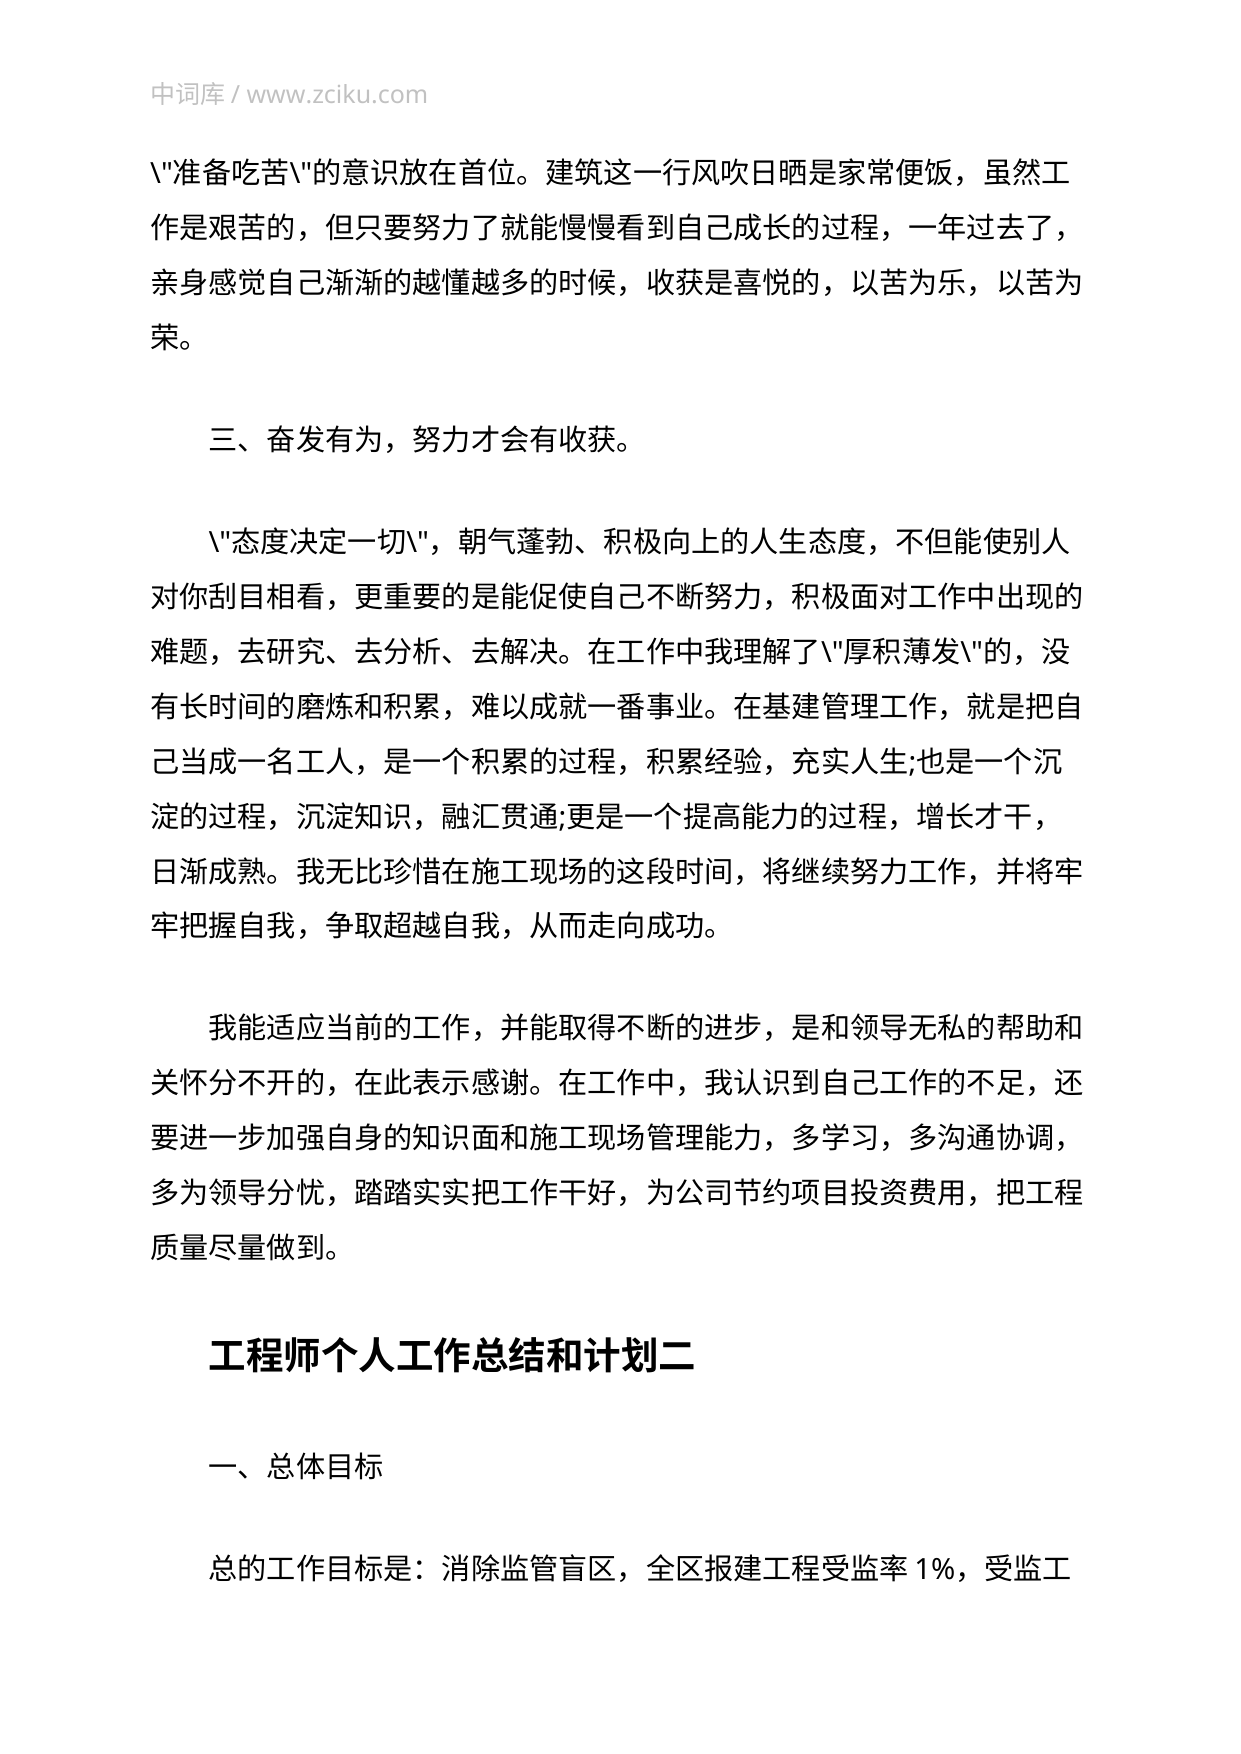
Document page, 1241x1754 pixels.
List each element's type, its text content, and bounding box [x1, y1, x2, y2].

text \"态度决定一切\"，朝气蓬勃、积极向上的人生态度，不但能使别人对你刮目相看，更重要的是能促使自己不断努力，积极面对工作中出现的难题，去研究、去分析、去解决。在工作中我理解了\"厚积薄发\"的，没有长时间的磨炼和积累，难以成就一番事业。在基建管理工作，就是把自己当成一名工人，是一个积累的过程，积累经验，充实人生;也是一个沉淀的过程，沉淀知识，融汇贯通;更是一个提高能力的过程，增长才干，日渐成熟。我无比珍惜在施工现场的这段时间，将继续努力工作，并将牢牢把握自我，争取超越自我，从而走向成功。 [150, 518, 1090, 945]
text 我能适应当前的工作，并能取得不断的进步，是和领导无私的帮助和关怀分不开的，在此表示感谢。在工作中，我认识到自己工作的不足，还要进一步加强自身的知识面和施工现场管理能力，多学习，多沟通协调，多为领导分忧，踏踏实实把工作干好，为公司节约项目投资费用，把工程质量尽量做到。 [150, 1005, 1090, 1267]
text 三、奋发有为，努力才会有收获。 [150, 417, 1090, 459]
text 一、总体目标 [150, 1443, 1090, 1486]
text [150, 1545, 1090, 1588]
text 工程师个人工作总结和计划二 [150, 1326, 1090, 1380]
text 我们都知道建筑行业是艰苦的单调的。既然我们选择了这行，就要把\"准备吃苦\"的意识放在首位。建筑这一行风吹日晒是家常便饭，虽然工作是艰苦的，但只要努力了就能慢慢看到自己成长的过程，一年过去了，亲身感觉自己渐渐的越懂越多的时候，收获是喜悦的，以苦为乐，以苦为荣。 [150, 150, 1090, 357]
